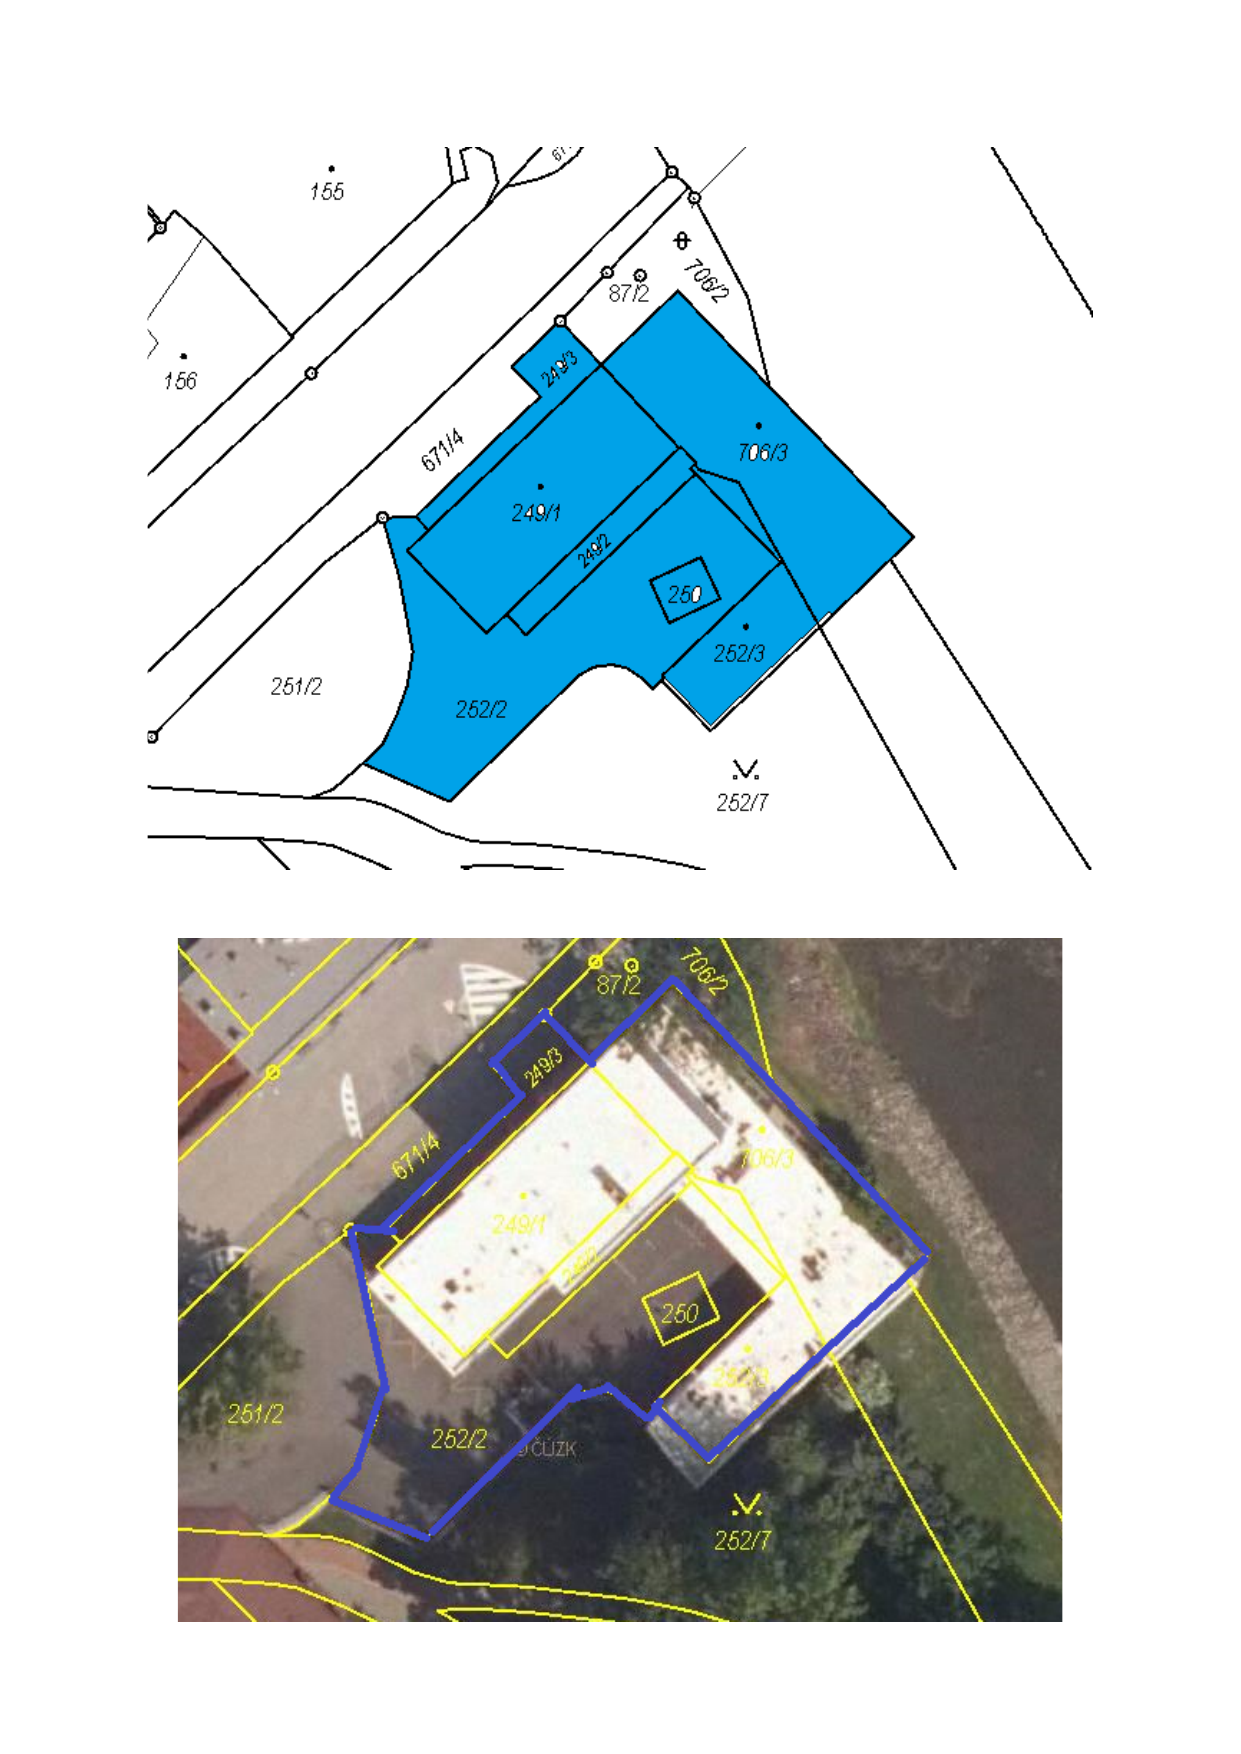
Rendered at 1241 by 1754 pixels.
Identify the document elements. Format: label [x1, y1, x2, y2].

picture [147, 147, 1093, 870]
picture [177, 938, 1063, 1622]
